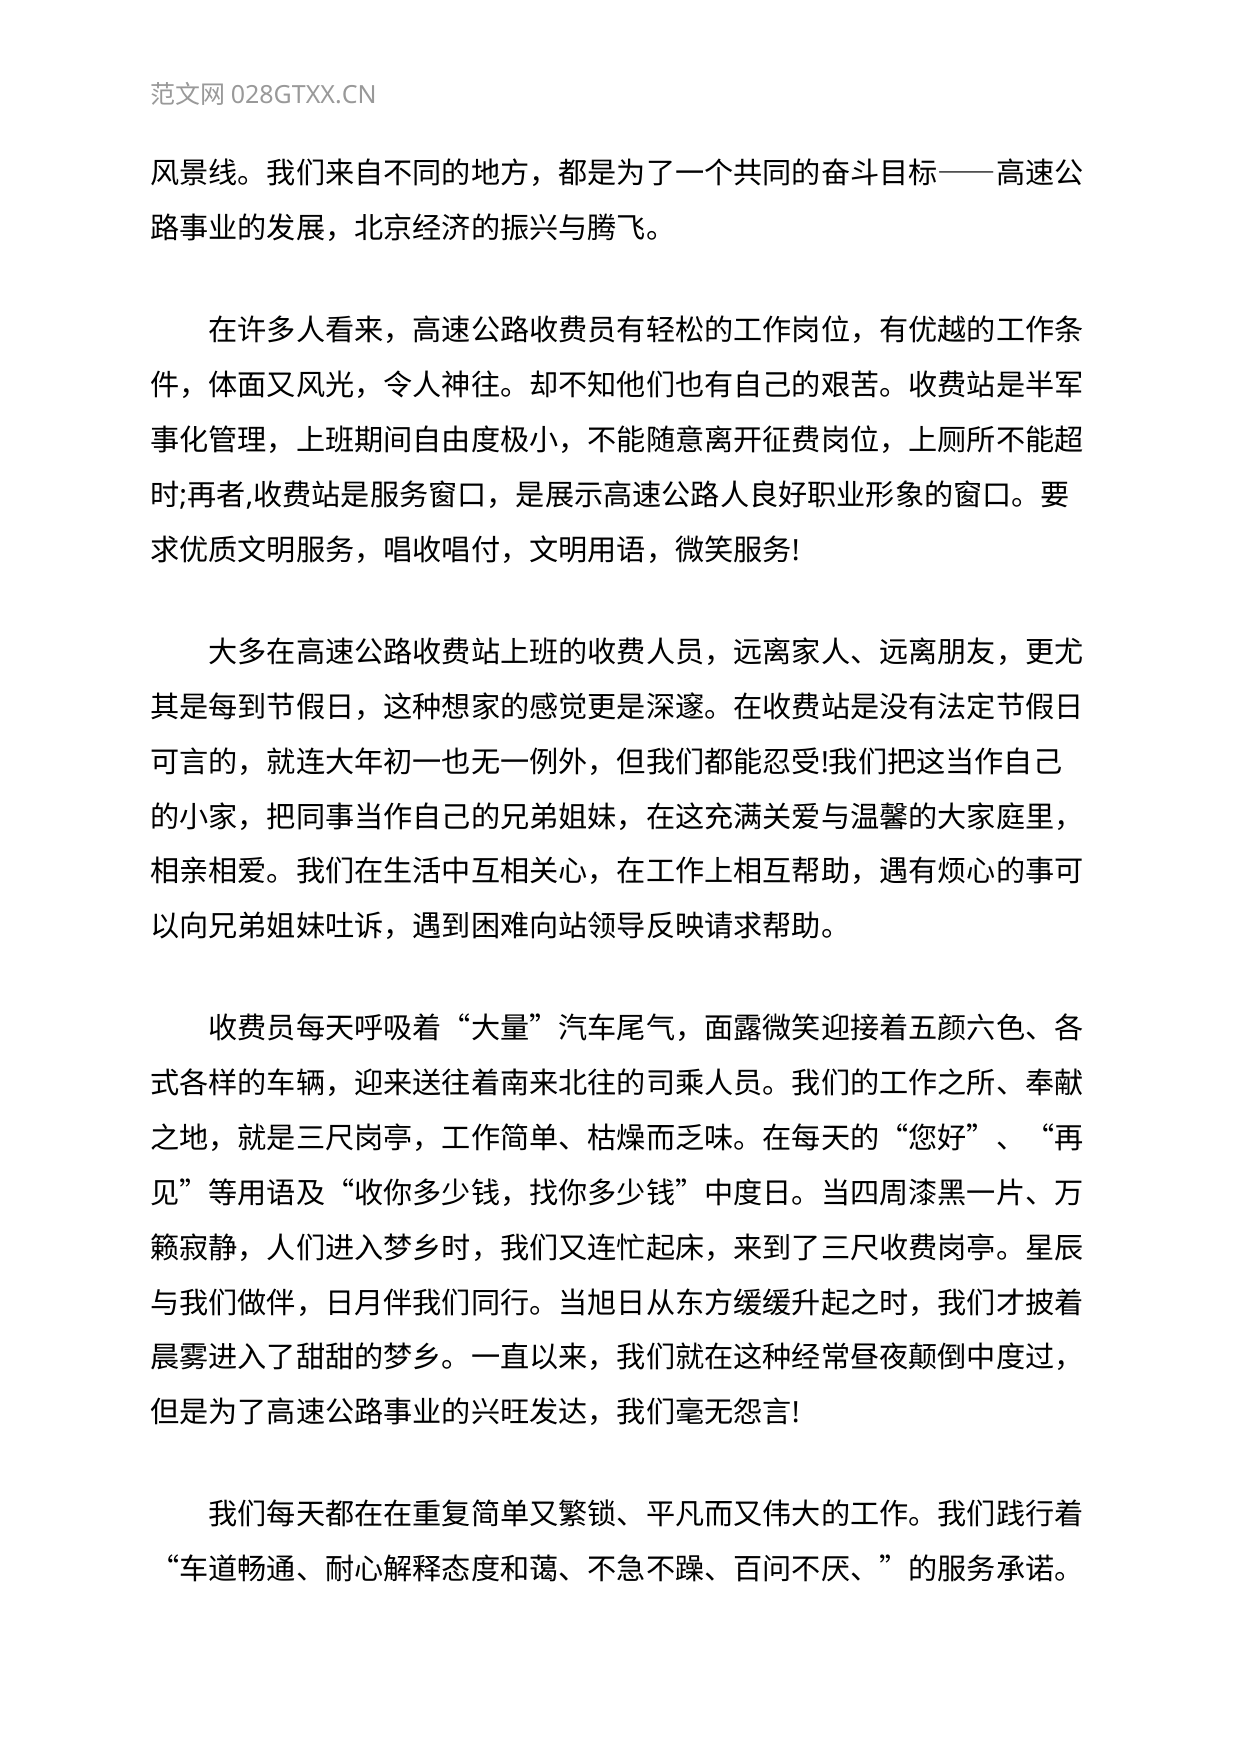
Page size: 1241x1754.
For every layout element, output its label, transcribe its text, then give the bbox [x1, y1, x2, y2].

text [150, 1491, 1090, 1588]
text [150, 150, 1090, 247]
text 在许多人看来，高速公路收费员有轻松的工作岗位，有优越的工作条件，体面又风光，令人神往。却不知他们也有自己的艰苦。收费站是半军事化管理，上班期间自由度极小，不能随意离开征费岗位，上厕所不能超时;再者,收费站是服务窗口，是展示高速公路人良好职业形象的窗口。要求优质文明服务，唱收唱付，文明用语，微笑服务! [150, 307, 1090, 569]
text 大多在高速公路收费站上班的收费人员，远离家人、远离朋友，更尤其是每到节假日，这种想家的感觉更是深邃。在收费站是没有法定节假日可言的，就连大年初一也无一例外，但我们都能忍受!我们把这当作自己的小家，把同事当作自己的兄弟姐妹，在这充满关爱与温馨的大家庭里，相亲相爱。我们在生活中互相关心，在工作上相互帮助，遇有烦心的事可以向兄弟姐妹吐诉，遇到困难向站领导反映请求帮助。 [150, 628, 1090, 945]
text 收费员每天呼吸着“大量”汽车尾气，面露微笑迎接着五颜六色、各式各样的车辆，迎来送往着南来北往的司乘人员。我们的工作之所、奉献之地，就是三尺岗亭，工作简单、枯燥而乏味。在每天的“您好”、“再见”等用语及“收你多少钱，找你多少钱”中度日。当四周漆黑一片、万籁寂静，人们进入梦乡时，我们又连忙起床，来到了三尺收费岗亭。星辰与我们做伴，日月伴我们同行。当旭日从东方缓缓升起之时，我们才披着晨雾进入了甜甜的梦乡。一直以来，我们就在这种经常昼夜颠倒中度过，但是为了高速公路事业的兴旺发达，我们毫无怨言! [150, 1005, 1090, 1431]
